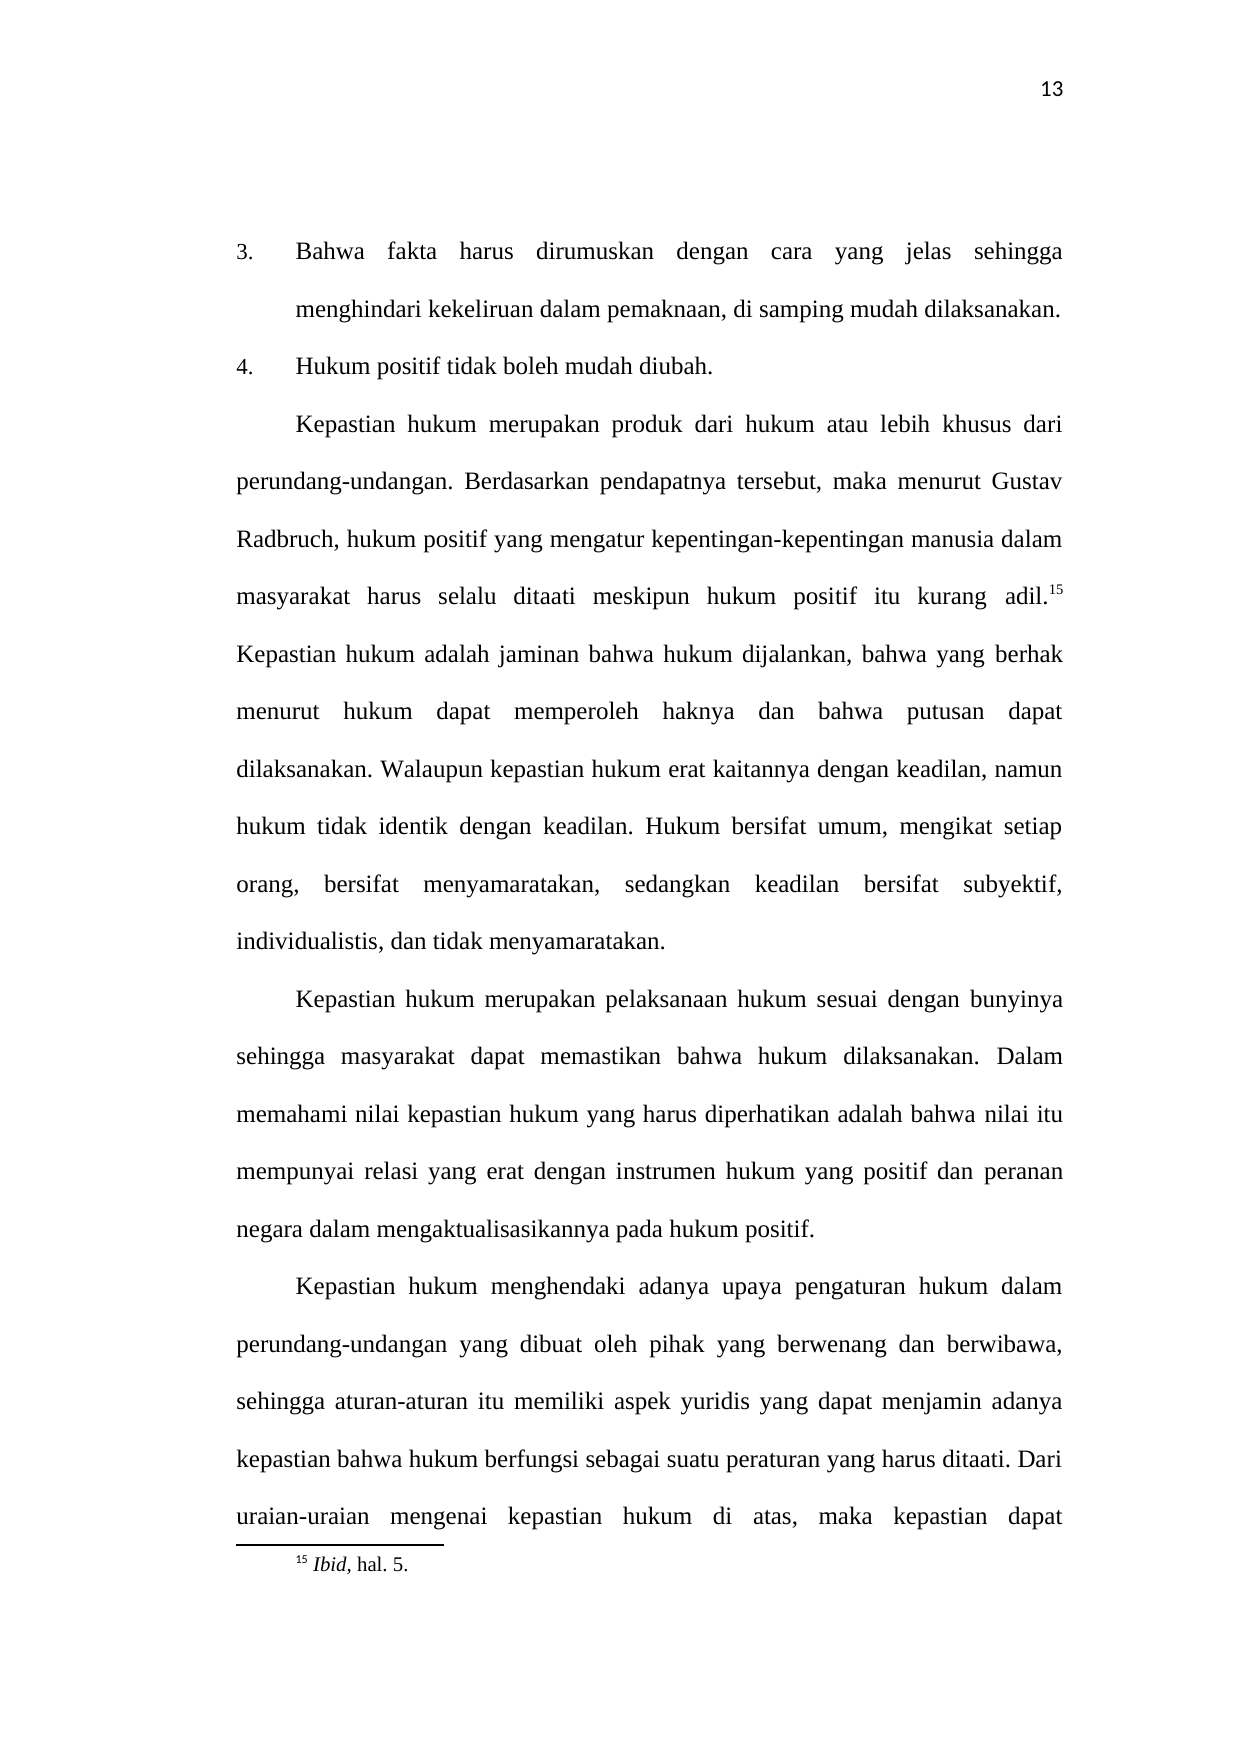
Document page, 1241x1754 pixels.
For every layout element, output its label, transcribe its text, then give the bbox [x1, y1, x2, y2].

text Kepastian hukum merupakan pelaksanaan hukum sesuai dengan bunyinya sehingga masyarakat dapat memastikan bahwa hukum dilaksanakan. Dalam memahami nilai kepastian hukum yang harus diperhatikan adalah bahwa nilai itu mempunyai relasi yang erat dengan instrumen hukum yang positif dan peranan negara dalam mengaktualisasikannya pada hukum positif. [236, 984, 1063, 1242]
list Hukum positif tidak boleh mudah diubah. [236, 351, 1063, 380]
text Kepastian hukum merupakan produk dari hukum atau lebih khusus dari perundang-undangan. Berdasarkan pendapatnya tersebut, maka menurut Gustav Radbruch, hukum positif yang mengatur kepentingan-kepentingan manusia dalam masyarakat harus selalu ditaati meskipun hukum positif itu kurang adil. Kepastian hukum adalah jaminan bahwa hukum dijalankan, bahwa yang berhak menurut hukum dapat memperoleh haknya dan bahwa putusan dapat dilaksanakan. Walaupun kepastian hukum erat kaitannya dengan keadilan, namun hukum tidak identik dengan keadilan. Hukum bersifat umum, mengikat setiap orang, bersifat menyamaratakan, sedangkan keadilan bersifat subyektif, individualistis, dan tidak menyamaratakan. [236, 409, 1063, 955]
list Bahwa fakta harus dirumuskan dengan cara yang jelas sehingga menghindari kekeliruan dalam pemaknaan, di samping mudah dilaksanakan. [236, 236, 1063, 322]
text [236, 1271, 1063, 1530]
